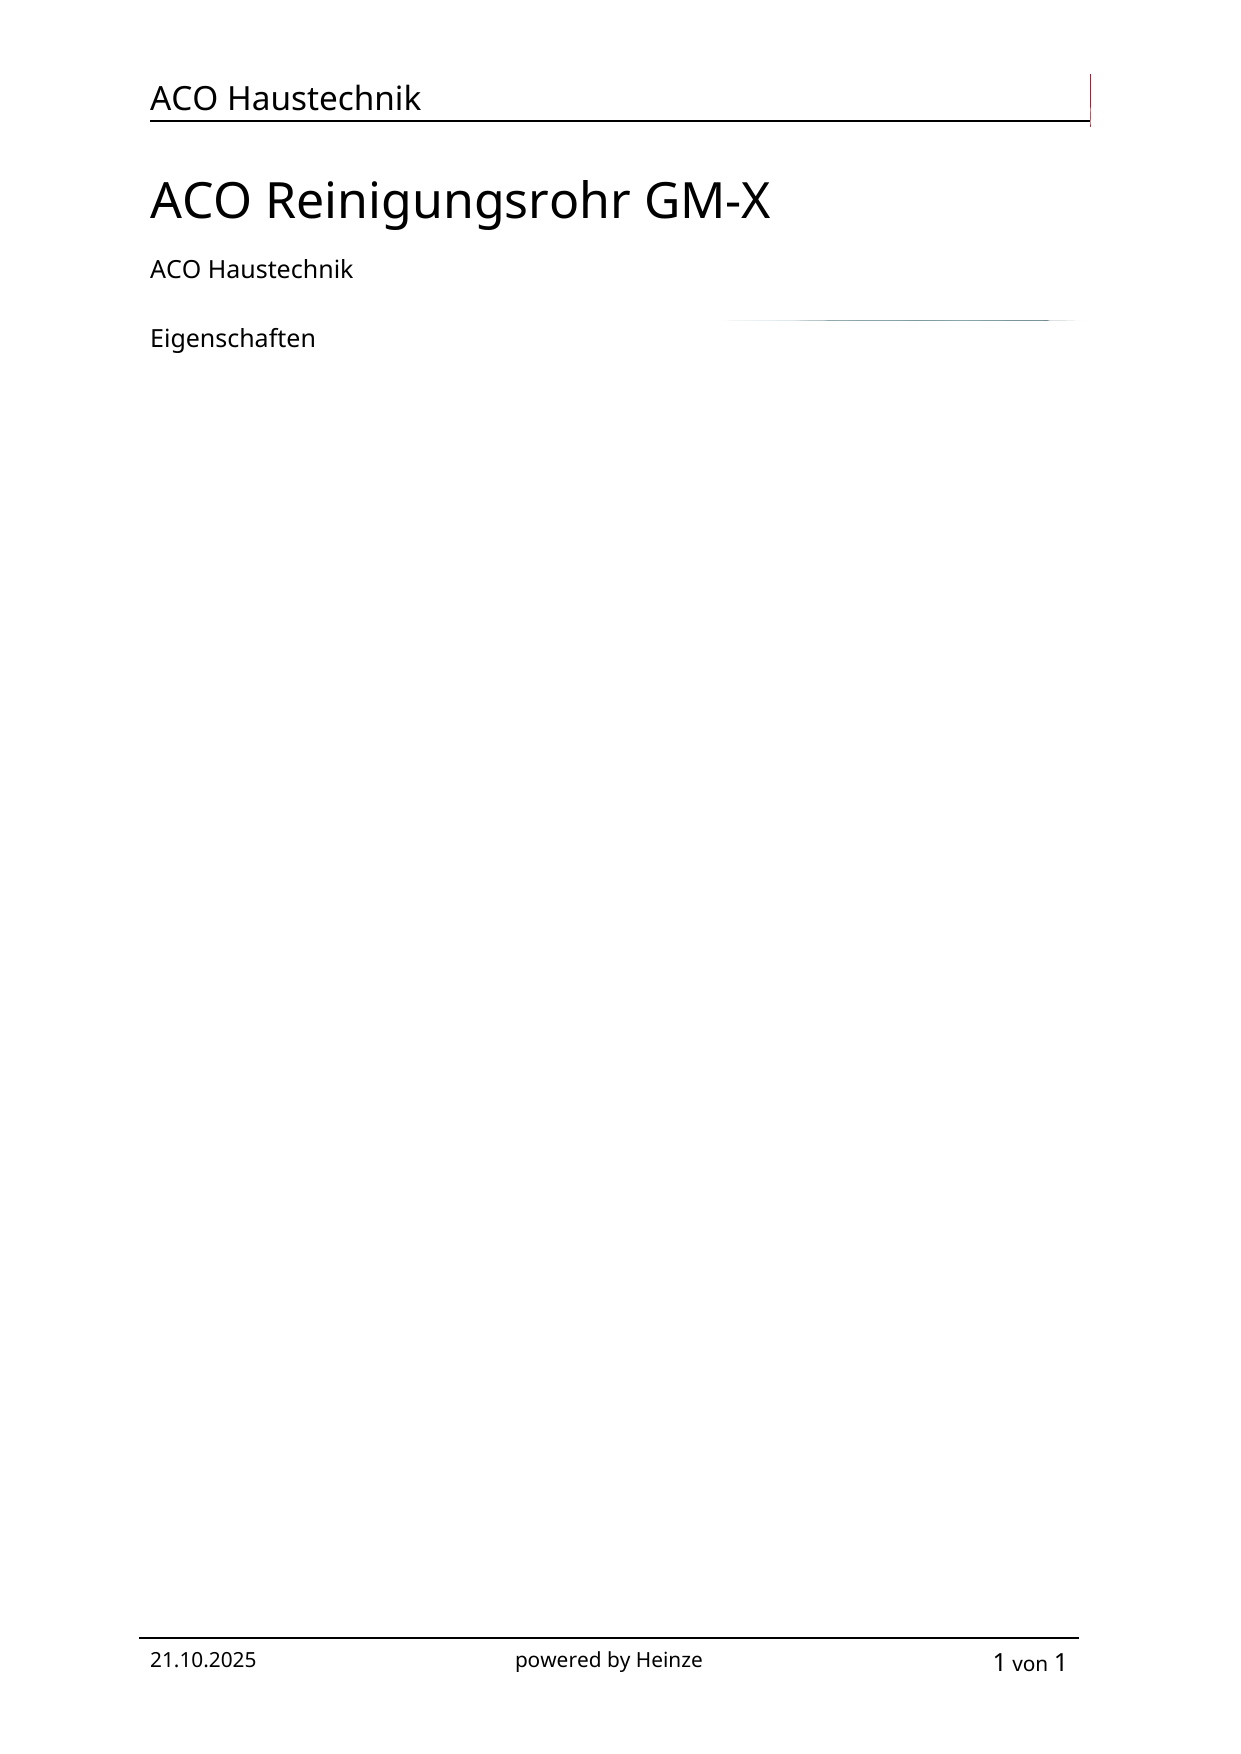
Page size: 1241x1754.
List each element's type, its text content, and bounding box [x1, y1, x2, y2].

text ACO Reinigungsrohr GM-X [150, 165, 1090, 233]
text Eigenschaften [150, 320, 1090, 354]
text ACO Haustechnik [150, 252, 1090, 286]
